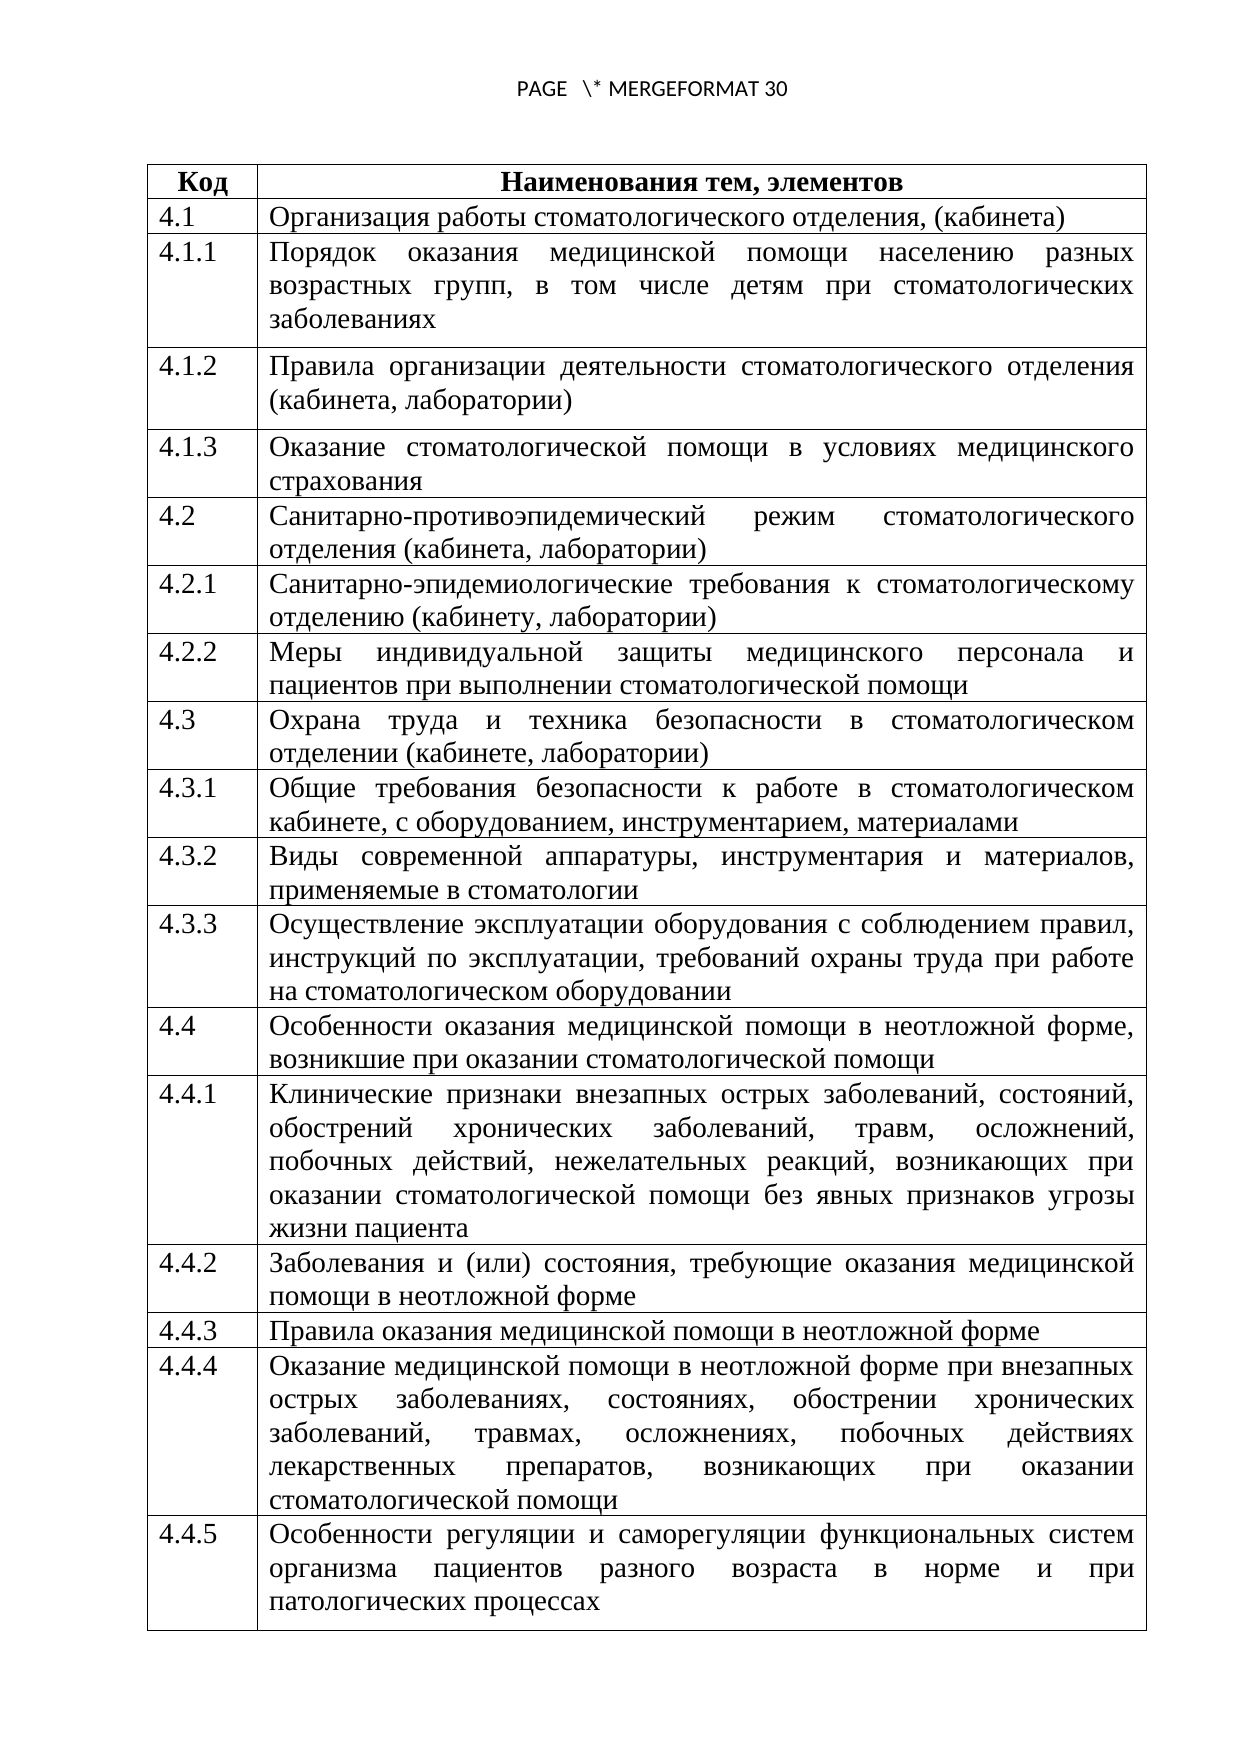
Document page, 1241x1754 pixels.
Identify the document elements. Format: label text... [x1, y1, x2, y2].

table_cell Особенности оказания медицинской помощи в неотложной форме, возникшие при оказании стоматологической помощи [258, 1008, 1146, 1075]
table_cell 4.3 [148, 702, 257, 769]
table_cell 4.4.5 [148, 1516, 257, 1629]
table_cell Оказание медицинской помощи в неотложной форме при внезапных острых заболеваниях, состояниях, обострении хронических заболеваний, травмах, осложнениях, побочных действиях лекарственных препаратов, возникающих при оказании стоматологической помощи [258, 1348, 1146, 1515]
table_cell Осуществление эксплуатации оборудования с соблюдением правил, инструкций по эксплуатации, требований охраны труда при работе на стоматологическом оборудовании [258, 906, 1146, 1007]
table_cell 4.2 [148, 498, 257, 565]
table_header Код [148, 165, 257, 198]
table_cell 4.1 [148, 199, 257, 233]
table_cell Порядок оказания медицинской помощи населению разных возрастных групп, в том числе детям при стоматологических заболеваниях [258, 234, 1146, 347]
table_header Наименования тем, элементов [258, 165, 1146, 198]
table_cell 4.4.4 [148, 1348, 257, 1515]
table_cell Особенности регуляции и саморегуляции функциональных систем организма пациентов разного возраста в норме и при патологических процессах [258, 1516, 1146, 1629]
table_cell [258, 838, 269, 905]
table_cell 4.3.3 [148, 906, 257, 1007]
table_cell 4.1.3 [148, 430, 257, 497]
table_cell 4.1.1 [148, 234, 257, 347]
table_cell 4.2.1 [148, 566, 257, 633]
table_cell Санитарно-эпидемиологические требования к стоматологическому отделению (кабинету, лаборатории) [258, 566, 1146, 633]
table_cell 4.3.2 [148, 838, 257, 905]
table_cell 4.4.2 [148, 1245, 257, 1312]
table_cell Виды современной аппаратуры, инструментария и материалов, применяемые в стоматологии [639, 838, 1146, 905]
table_cell Клинические признаки внезапных острых заболеваний, состояний, обострений хронических заболеваний, травм, осложнений, побочных действий, нежелательных реакций, возникающих при оказании стоматологической помощи без явных признаков угрозы жизни пациента [258, 1076, 1146, 1244]
table_cell Санитарно-противоэпидемический режим стоматологического отделения (кабинета, лаборатории) [258, 498, 1146, 565]
table_cell 4.1.2 [148, 348, 257, 428]
table_cell Оказание стоматологической помощи в условиях медицинского страхования [258, 430, 1146, 497]
table_cell 4.4 [148, 1008, 257, 1075]
table_cell Меры индивидуальной защиты медицинского персонала и пациентов при выполнении стоматологической помощи [258, 634, 1146, 701]
table_cell 4.2.2 [148, 634, 257, 701]
table_cell Правила оказания медицинской помощи в неотложной форме [258, 1313, 1146, 1347]
table_cell 4.3.1 [148, 770, 257, 837]
table_cell Заболевания и (или) состояния, требующие оказания медицинской помощи в неотложной форме [258, 1245, 1146, 1312]
table_cell 4.4.1 [148, 1076, 257, 1244]
table_cell Правила организации деятельности стоматологического отделения (кабинета, лаборатории) [258, 348, 1146, 428]
table_cell 4.4.3 [148, 1313, 257, 1347]
table_cell Общие требования безопасности к работе в стоматологическом кабинете, с оборудованием, инструментарием, материалами [258, 770, 1146, 837]
table_cell Организация работы стоматологического отделения, (кабинета) [258, 199, 1146, 233]
table_cell Охрана труда и техника безопасности в стоматологическом отделении (кабинете, лаборатории) [258, 702, 1146, 769]
